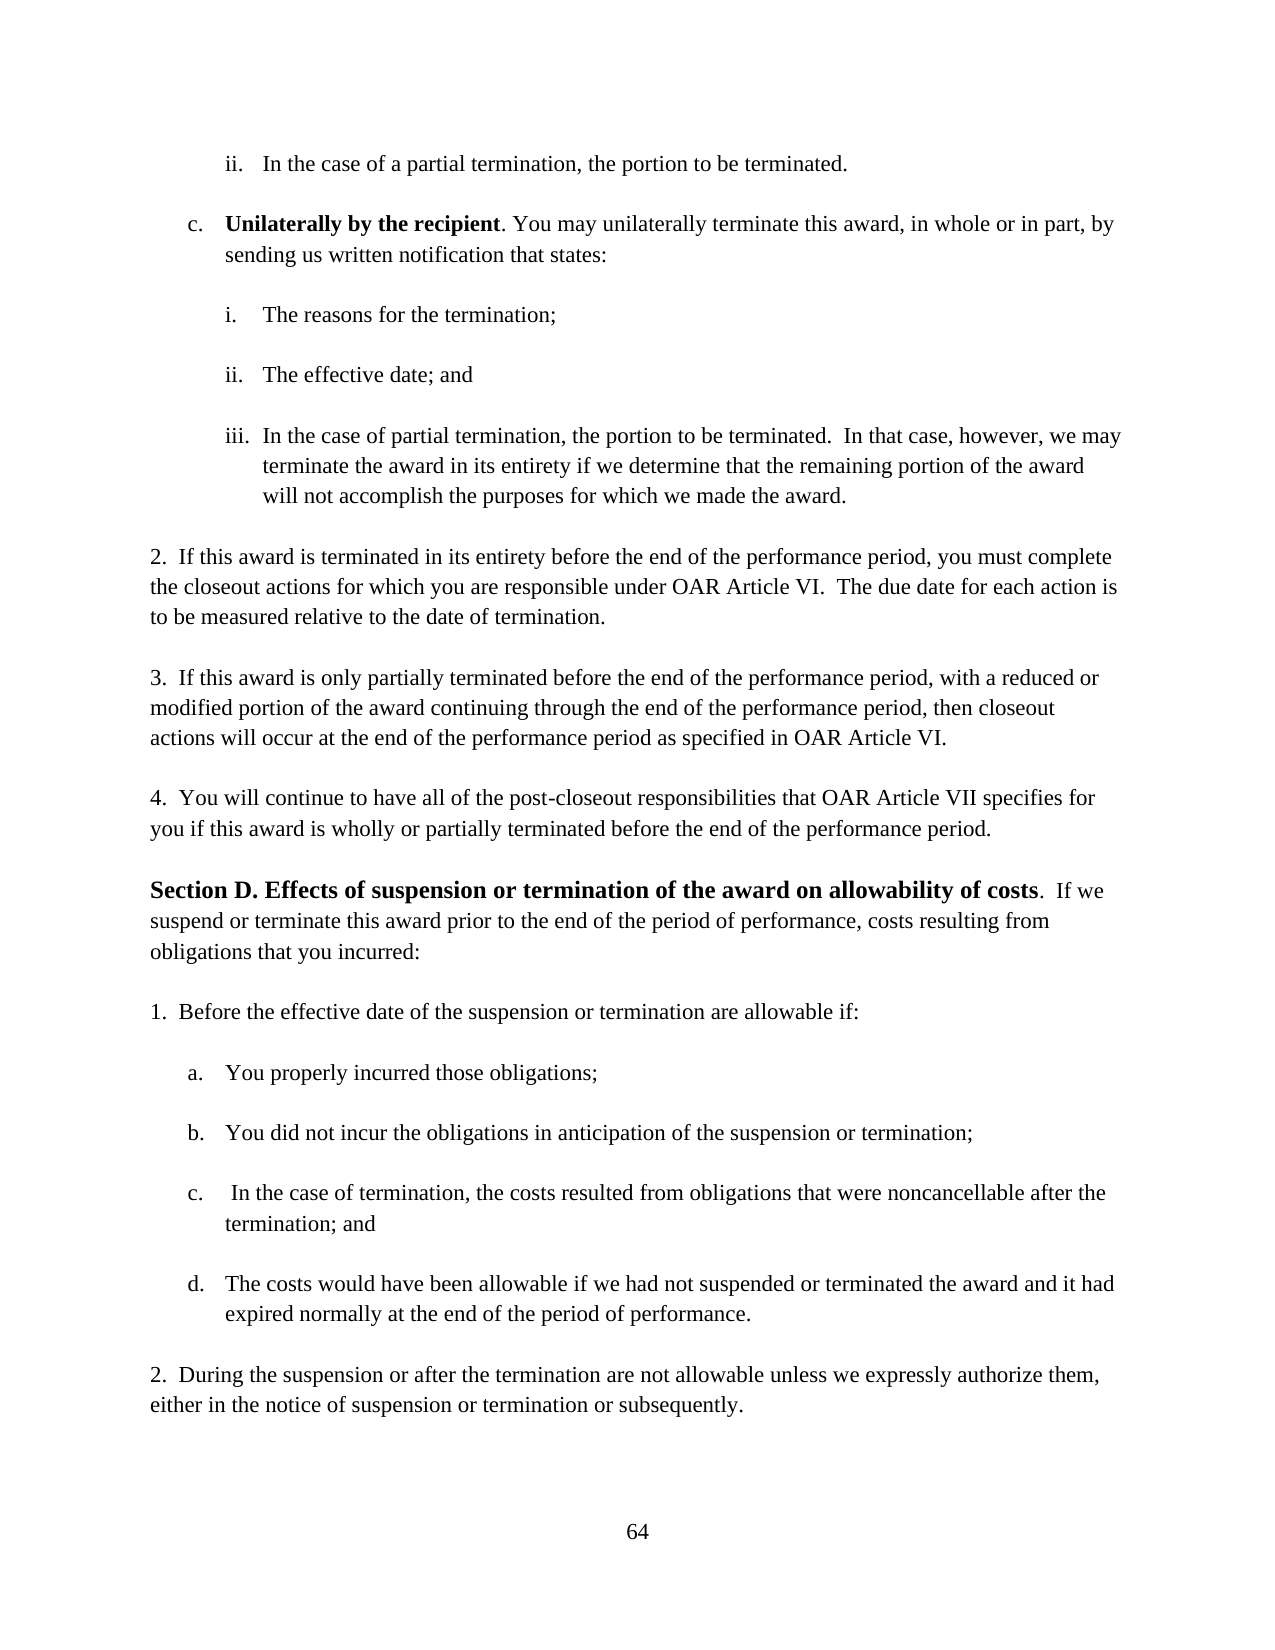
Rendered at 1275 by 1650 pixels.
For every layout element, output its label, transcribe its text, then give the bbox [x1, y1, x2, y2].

text 2. During the suspension or after the termination are not allowable unless we expressly authorize them, either in the notice of suspension or termination or subsequently. [150, 1361, 1125, 1417]
text iii. In the case of partial termination, the portion to be terminated. In that case, however, we may terminate the award in its entirety if we determine that the remaining portion of the award will not accomplish the purposes for which we made the award. [225, 422, 1125, 509]
list You properly incurred those obligations; [187, 1059, 1125, 1085]
text c. Unilaterally by the recipient. You may unilaterally terminate this award, in whole or in part, by sending us written notification that states: [187, 210, 1125, 267]
text ii. The effective date; and [225, 361, 1125, 388]
text d. The costs would have been allowable if we had not suspended or terminated the award and it had expired normally at the end of the period of performance. [187, 1270, 1125, 1327]
text 4. You will continue to have all of the post-closeout responsibilities that OAR Article VII specifies for you if this award is wholly or partially terminated before the end of the performance period. [150, 784, 1125, 841]
text ii. In the case of a partial termination, the portion to be terminated. [225, 150, 1125, 176]
text Section D. Effects of suspension or termination of the award on allowability of costs. If we suspend or terminate this award prior to the end of the period of performance, costs resulting from obligations that you incurred: [150, 875, 1125, 964]
list You did not incur the obligations in anticipation of the suspension or termination; [187, 1119, 1125, 1145]
text 3. If this award is only partially terminated before the end of the performance period, with a reduced or modified portion of the award continuing through the end of the performance period, then closeout actions will occur at the end of the performance period as specified in OAR Article VI. [150, 663, 1125, 750]
text 2. If this award is terminated in its entirety before the end of the performance period, you must complete the closeout actions for which you are responsible under OAR Article VI. The due date for each action is to be measured relative to the date of termination. [150, 543, 1125, 629]
text 1. Before the effective date of the suspension or termination are allowable if: [150, 998, 1125, 1024]
text i. The reasons for the termination; [225, 301, 1125, 327]
text c. In the case of termination, the costs resulted from obligations that were noncancellable after the termination; and [187, 1179, 1125, 1236]
